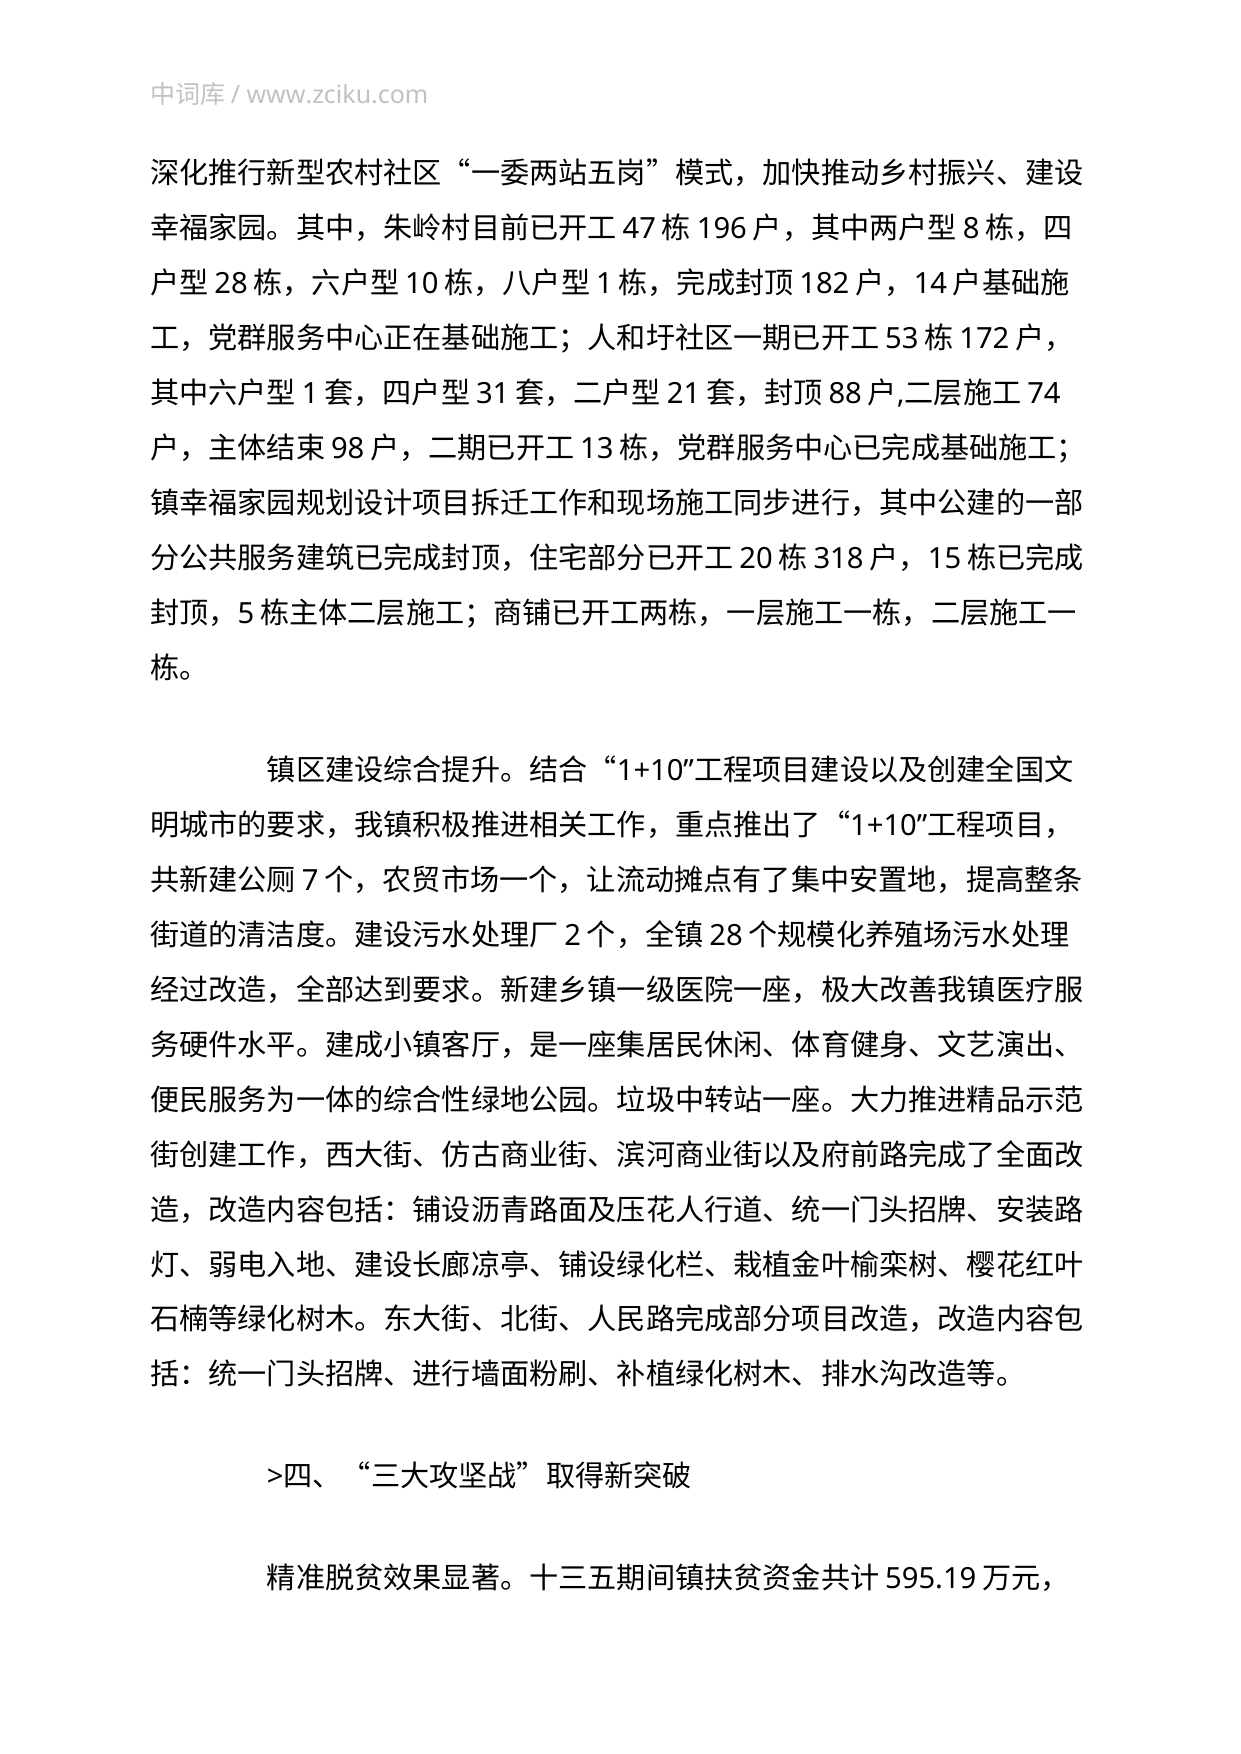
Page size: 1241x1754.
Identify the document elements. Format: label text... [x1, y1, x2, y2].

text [150, 150, 1090, 687]
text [150, 1554, 1090, 1597]
text >四、“三大攻坚战”取得新突破 [150, 1453, 1090, 1495]
text 镇区建设综合提升。结合“1+10”工程项目建设以及创建全国文明城市的要求，我镇积极推进相关工作，重点推出了“1+10”工程项目，共新建公厕7个，农贸市场一个，让流动摊点有了集中安置地，提高整条街道的清洁度。建设污水处理厂2个，全镇28个规模化养殖场污水处理经过改造，全部达到要求。新建乡镇一级医院一座，极大改善我镇医疗服务硬件水平。建成小镇客厅，是一座集居民休闲、体育健身、文艺演出、便民服务为一体的综合性绿地公园。垃圾中转站一座。大力推进精品示范街创建工作，西大街、仿古商业街、滨河商业街以及府前路完成了全面改造，改造内容包括：铺设沥青路面及压花人行道、统一门头招牌、安装路灯、弱电入地、建设长廊凉亭、铺设绿化栏、栽植金叶榆栾树、樱花红叶石楠等绿化树木。东大街、北街、人民路完成部分项目改造，改造内容包括：统一门头招牌、进行墙面粉刷、补植绿化树木、排水沟改造等。 [150, 747, 1090, 1393]
